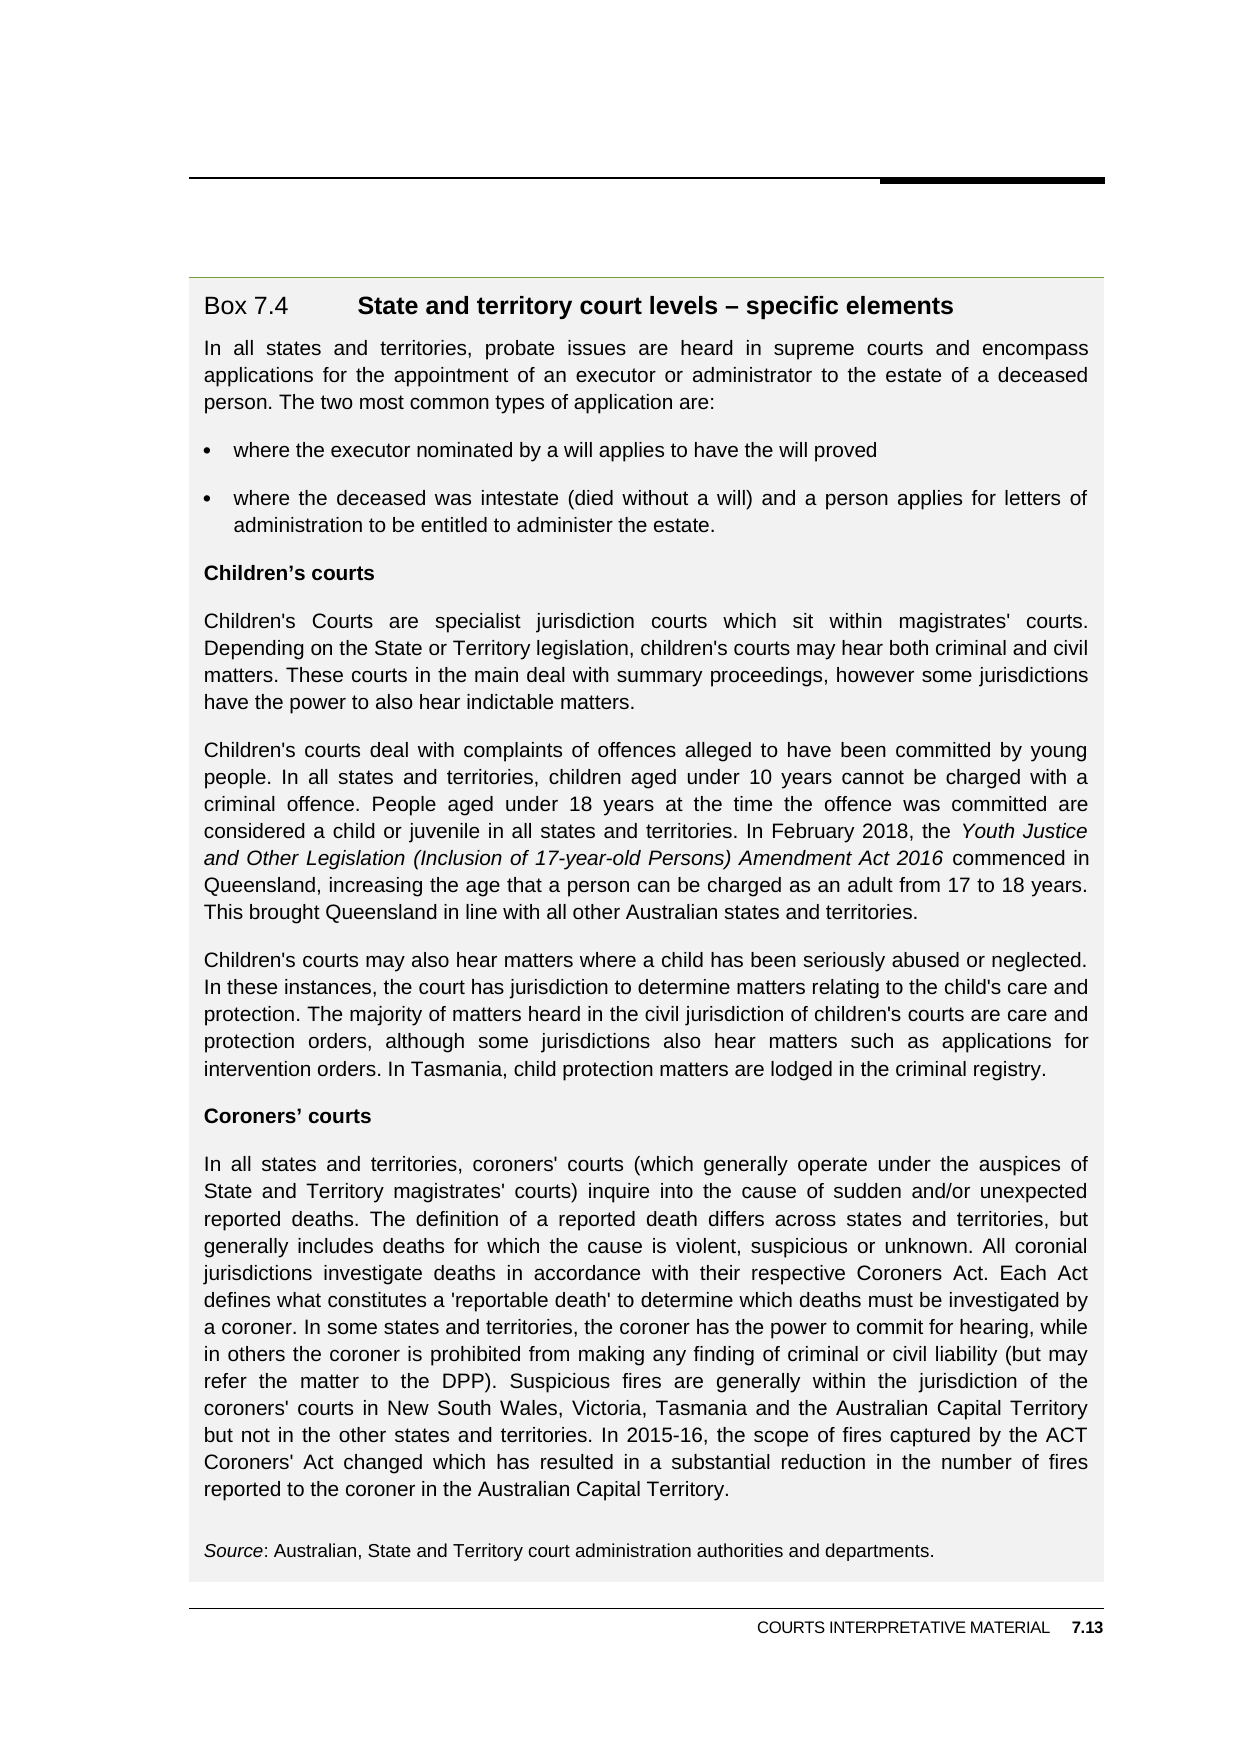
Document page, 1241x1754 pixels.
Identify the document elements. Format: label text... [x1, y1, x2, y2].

table_cell Source: Australian, State and Territory court administration authorities and departments. [189, 1522, 1104, 1582]
table_header Box 7.4 State and territory court levels – specific elements [189, 278, 1104, 320]
table_cell In all states and territories, probate issues are heard in supreme courts and encompass applications for the appointment of an executor or administrator to the estate of a deceased person. The two most common types of application are: where the executor nominated by a will applies to have the will proved where the deceased was intestate (died without a will) and a person applies for letters of administration to be entitled to administer the estate. Children’s courts Children's Courts are specialist jurisdiction courts which sit within magistrates' courts. Depending on the State or Territory legislation, children's courts may hear both criminal and civil matters. These courts in the main deal with summary proceedings, however some jurisdictions have the power to also hear indictable matters. Children's courts deal with complaints of offences alleged to have been committed by young people. In all states and territories, children aged under 10 years cannot be charged with a criminal offence. People aged under 18 years at the time the offence was committed are considered a child or juvenile in all states and territories. In February 2018, the Youth Justice and Other Legislation (Inclusion of 17-year-old Persons) Amendment Act 2016 commenced in Queensland, increasing the age that a person can be charged as an adult from 17 to 18 years. This brought Queensland in line with all other Australian states and territories. Children's courts may also hear matters where a child has been seriously abused or neglected. In these instances, the court has jurisdiction to determine matters relating to the child's care and protection. The majority of matters heard in the civil jurisdiction of children's courts are care and protection orders, although some jurisdictions also hear matters such as applications for intervention orders. In Tasmania, child protection matters are lodged in the criminal registry. Coroners’ courts In all states and territories, coroners' courts (which generally operate under the auspices of State and Territory magistrates' courts) inquire into the cause of sudden and/or unexpected reported deaths. The definition of a reported death differs across states and territories, but generally includes deaths for which the cause is violent, suspicious or unknown. All coronial jurisdictions investigate deaths in accordance with their respective Coroners Act. Each Act defines what constitutes a 'reportable death' to determine which deaths must be investigated by a coroner. In some states and territories, the coroner has the power to commit for hearing, while in others the coroner is prohibited from making any finding of criminal or civil liability (but may refer the matter to the DPP). Suspicious fires are generally within the jurisdiction of the coroners' courts in New South Wales, Victoria, Tasmania and the Australian Capital Territory but not in the other states and territories. In 2015-16, the scope of fires captured by the ACT Coroners' Act changed which has resulted in a substantial reduction in the number of fires reported to the coroner in the Australian Capital Territory. [189, 320, 1104, 1522]
